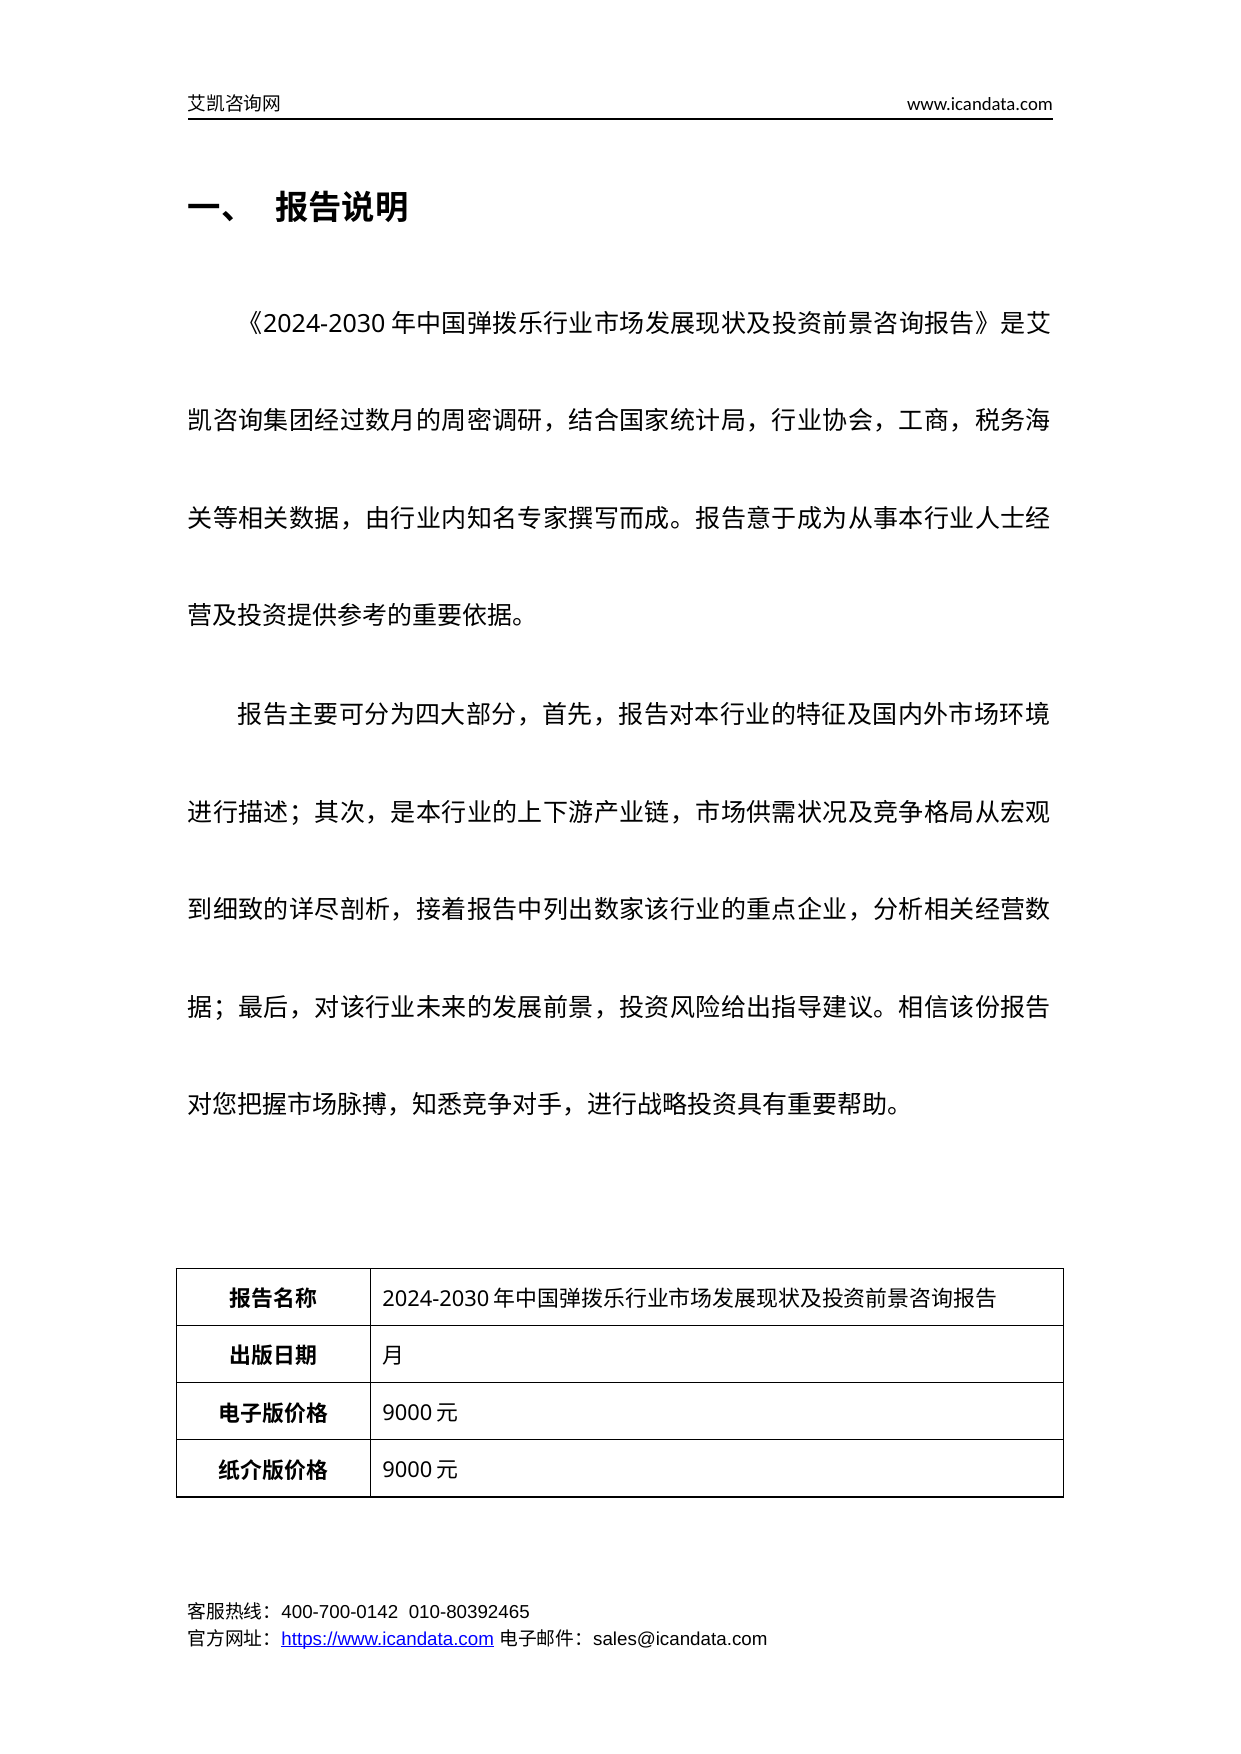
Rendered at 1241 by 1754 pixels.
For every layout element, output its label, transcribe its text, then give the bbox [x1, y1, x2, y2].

text 《2024-2030年中国弹拨乐行业市场发展现状及投资前景咨询报告》是艾凯咨询集团经过数月的周密调研，结合国家统计局，行业协会，工商，税务海关等相关数据，由行业内知名专家撰写而成。报告意于成为从事本行业人士经营及投资提供参考的重要依据。 [187, 289, 1053, 646]
table_cell 纸介版价格 [177, 1440, 370, 1496]
table_cell 出版日期 [177, 1326, 370, 1382]
table_cell 9000元 [371, 1383, 1063, 1439]
table_cell 9000元 [371, 1440, 1063, 1496]
subtitle 报告说明 [187, 172, 1053, 237]
table_header 2024-2030年中国弹拨乐行业市场发展现状及投资前景咨询报告 [371, 1269, 1063, 1325]
table_header 报告名称 [177, 1269, 370, 1325]
table_cell 月 [371, 1326, 1063, 1382]
table_cell 电子版价格 [177, 1383, 370, 1439]
text 报告主要可分为四大部分，首先，报告对本行业的特征及国内外市场环境进行描述；其次，是本行业的上下游产业链，市场供需状况及竞争格局从宏观到细致的详尽剖析，接着报告中列出数家该行业的重点企业，分析相关经营数据；最后，对该行业未来的发展前景，投资风险给出指导建议。相信该份报告对您把握市场脉搏，知悉竞争对手，进行战略投资具有重要帮助。 [187, 681, 1053, 1136]
